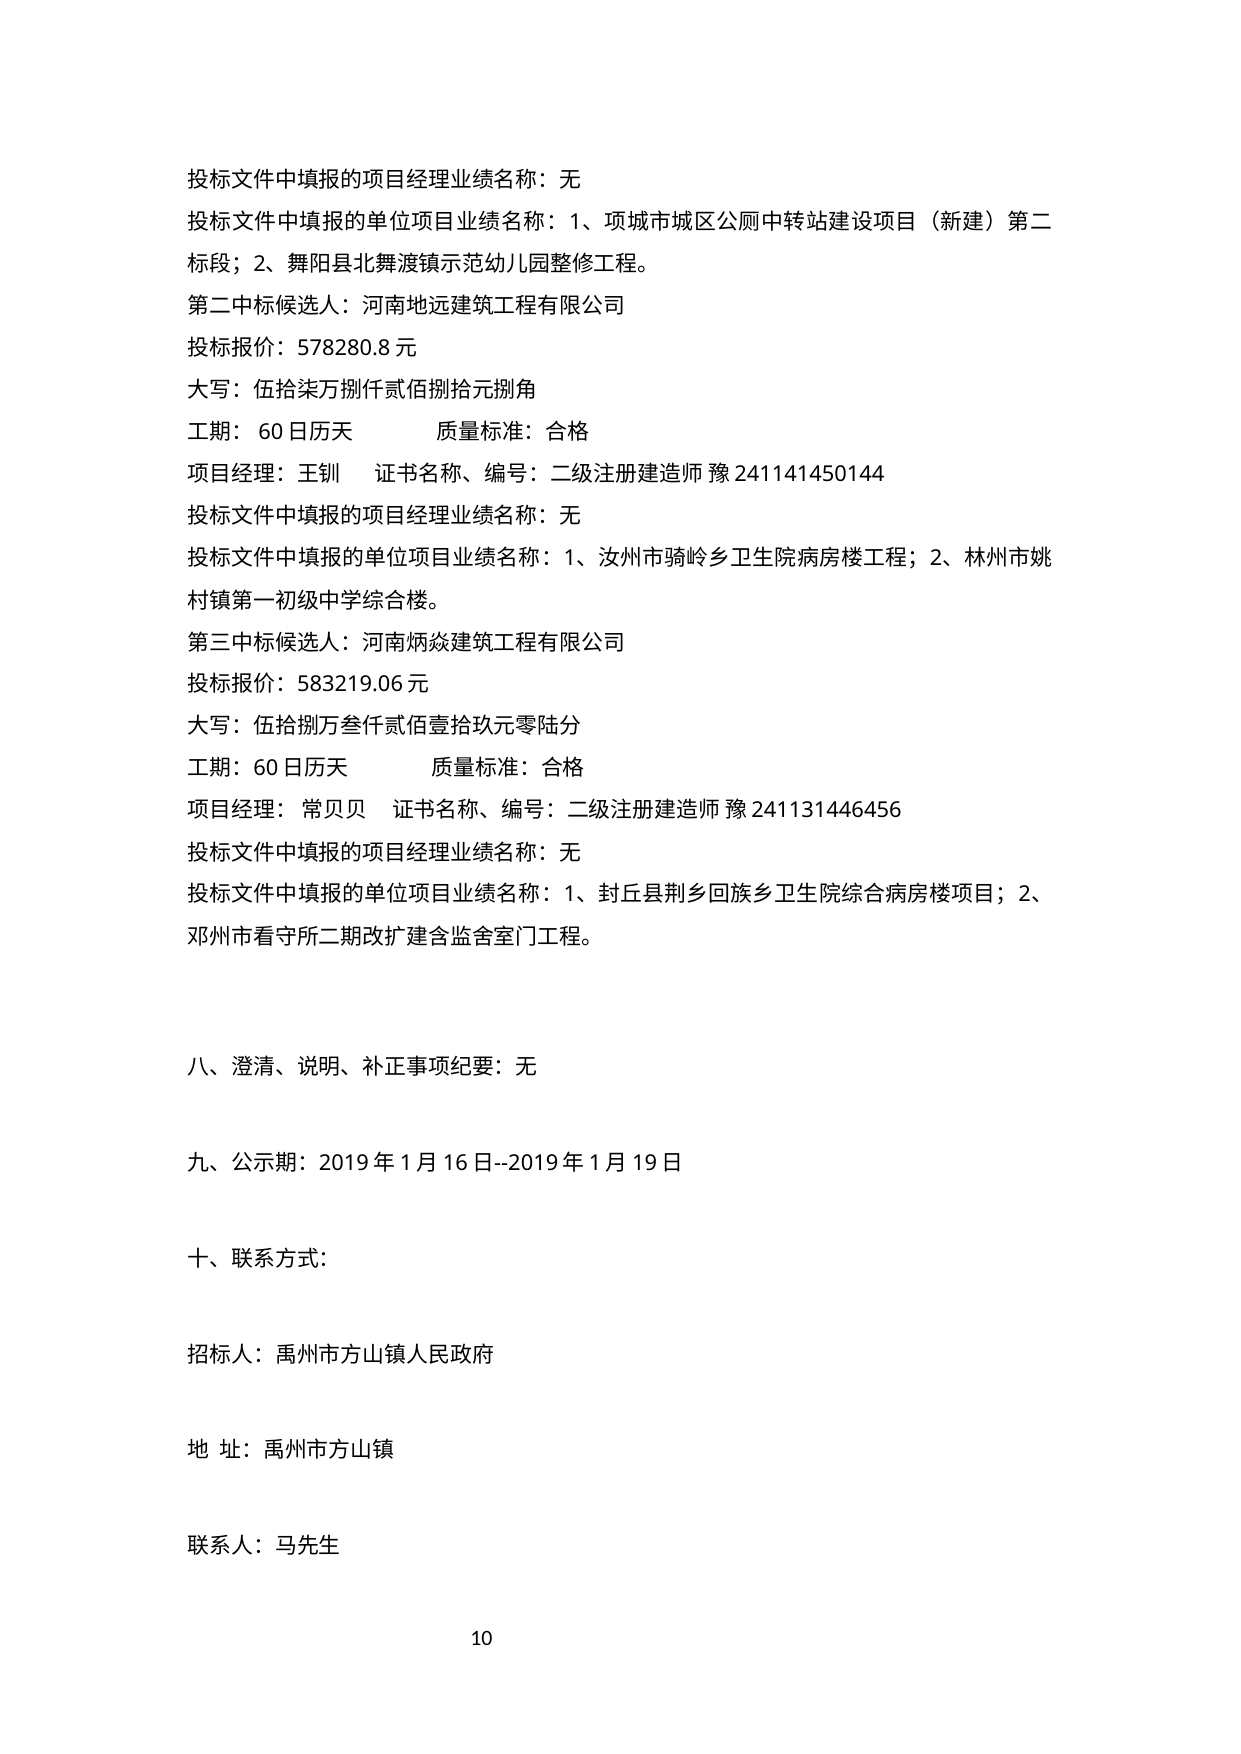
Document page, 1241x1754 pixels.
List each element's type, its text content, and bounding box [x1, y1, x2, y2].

text 大写：伍拾捌万叁仟贰佰壹拾玖元零陆分 [187, 708, 1053, 741]
text 九、公示期：2019年1月16日--2019年1月19日 [187, 1145, 1053, 1177]
text 项目经理： 常贝贝 证书名称、编号：二级注册建造师 豫241131446456 [187, 792, 1053, 824]
text 大写：伍拾柒万捌仟贰佰捌拾元捌角 [187, 372, 1053, 404]
text 联系人：马先生 [187, 1528, 1053, 1560]
text 投标文件中填报的项目经理业绩名称：无 [187, 834, 1053, 867]
text 十、联系方式： [187, 1240, 1053, 1273]
text 工期：60日历天 质量标准：合格 [187, 750, 1053, 783]
text 八、澄清、说明、补正事项纪要：无 [187, 1049, 1053, 1081]
text 投标报价：583219.06元 [187, 666, 1053, 699]
text 项目经理：王钏 证书名称、编号：二级注册建造师 豫241141450144 [187, 456, 1053, 488]
text 投标文件中填报的项目经理业绩名称：无 [187, 162, 1053, 194]
text 投标文件中填报的单位项目业绩名称：1、汝州市骑岭乡卫生院病房楼工程；2、林州市姚村镇第一初级中学综合楼。 [187, 540, 1053, 615]
text 投标报价：578280.8元 [187, 330, 1053, 363]
text 投标文件中填报的单位项目业绩名称：1、封丘县荆乡回族乡卫生院综合病房楼项目；2、邓州市看守所二期改扩建含监舍室门工程。 [187, 876, 1053, 951]
text 地 址：禹州市方山镇 [187, 1432, 1053, 1464]
text 第三中标候选人：河南炳焱建筑工程有限公司 [187, 624, 1053, 657]
text 招标人：禹州市方山镇人民政府 [187, 1336, 1053, 1369]
text 第二中标候选人：河南地远建筑工程有限公司 [187, 288, 1053, 321]
text 投标文件中填报的项目经理业绩名称：无 [187, 498, 1053, 531]
text 工期： 60日历天 质量标准：合格 [187, 414, 1053, 447]
text 投标文件中填报的单位项目业绩名称：1、项城市城区公厕中转站建设项目（新建）第二标段；2、舞阳县北舞渡镇示范幼儿园整修工程。 [187, 204, 1053, 279]
